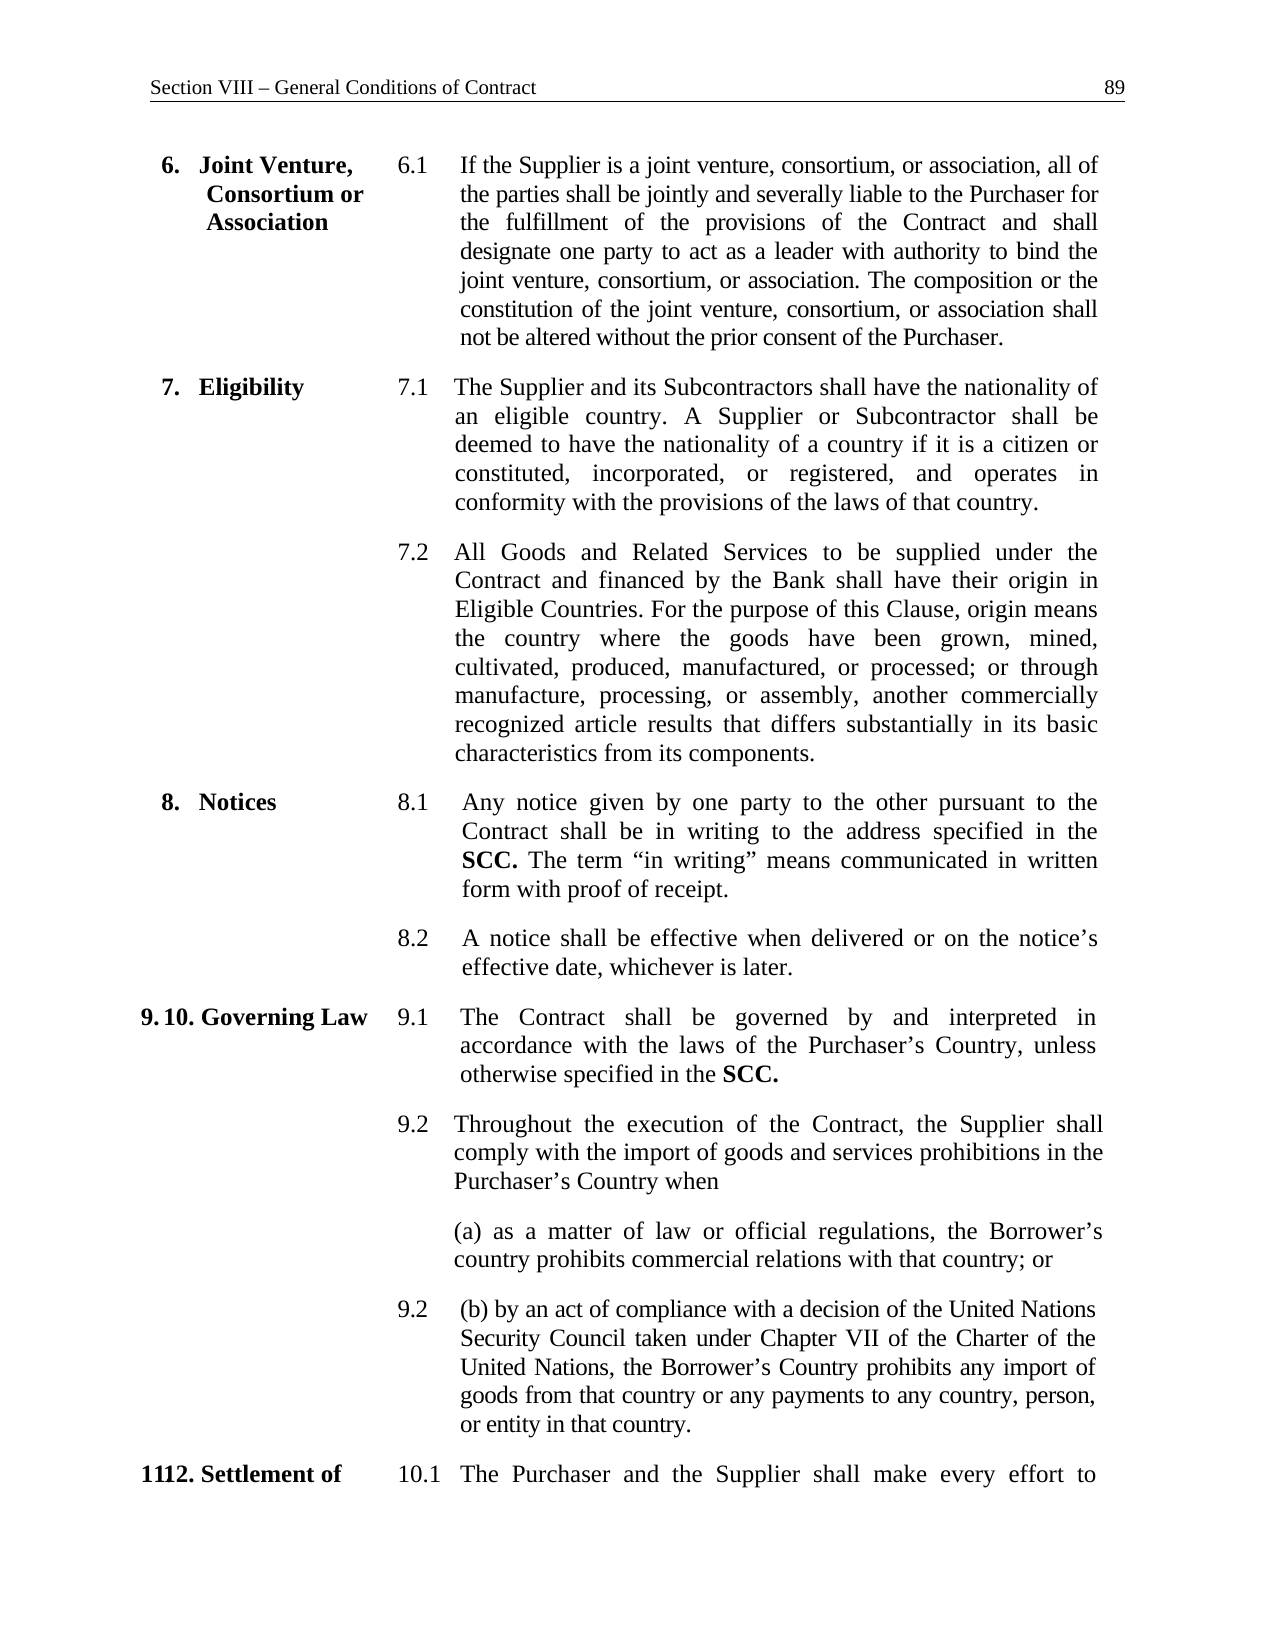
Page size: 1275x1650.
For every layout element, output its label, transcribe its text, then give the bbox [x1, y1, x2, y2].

table_cell Notices [150, 788, 386, 1002]
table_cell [152, 1459, 386, 1487]
table_cell The Contract shall be governed by and interpreted in accordance with the laws of the Purchaser’s Country, unless otherwise specified in the SCC. Throughout the execution of the Contract, the Supplier shall comply with the import of goods and services prohibitions in the Purchaser’s Country when (a) as a matter of law or official regulations, the Borrower’s country prohibits commercial relations with that country; or (b) by an act of compliance with a decision of the United Nations Security Council taken under Chapter VII of the Charter of the United Nations, the Borrower’s Country prohibits any import of goods from that country or any payments to any country, person, or entity in that country. [386, 1002, 1108, 1459]
table_cell Joint Venture, Consortium or Association [150, 150, 386, 372]
table_cell The Supplier and its Subcontractors shall have the nationality of an eligible country. A Supplier or Subcontractor shall be deemed to have the nationality of a country if it is a citizen or constituted, incorporated, or registered, and operates in conformity with the provisions of the laws of that country. All Goods and Related Services to be supplied under the Contract and financed by the Bank shall have their origin in Eligible Countries. For the purpose of this Clause, origin means the country where the goods have been grown, mined, cultivated, produced, manufactured, or processed; or through manufacture, processing, or assembly, another commercially recognized article results that differs substantially in its basic characteristics from its components. [386, 372, 1110, 787]
table_cell Any notice given by one party to the other pursuant to the Contract shall be in writing to the address specified in the SCC. The term “in writing” means communicated in written form with proof of receipt. A notice shall be effective when delivered or on the notice’s effective date, whichever is later. [386, 788, 1110, 1002]
table_cell Eligibility [150, 372, 386, 787]
table_cell Governing Law [152, 1002, 386, 1459]
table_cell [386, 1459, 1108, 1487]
table_cell If the Supplier is a joint venture, consortium, or association, all of the parties shall be jointly and severally liable to the Purchaser for the fulfillment of the provisions of the Contract and shall designate one party to act as a leader with authority to bind the joint venture, consortium, or association. The composition or the constitution of the joint venture, consortium, or association shall not be altered without the prior consent of the Purchaser. [386, 150, 1110, 372]
